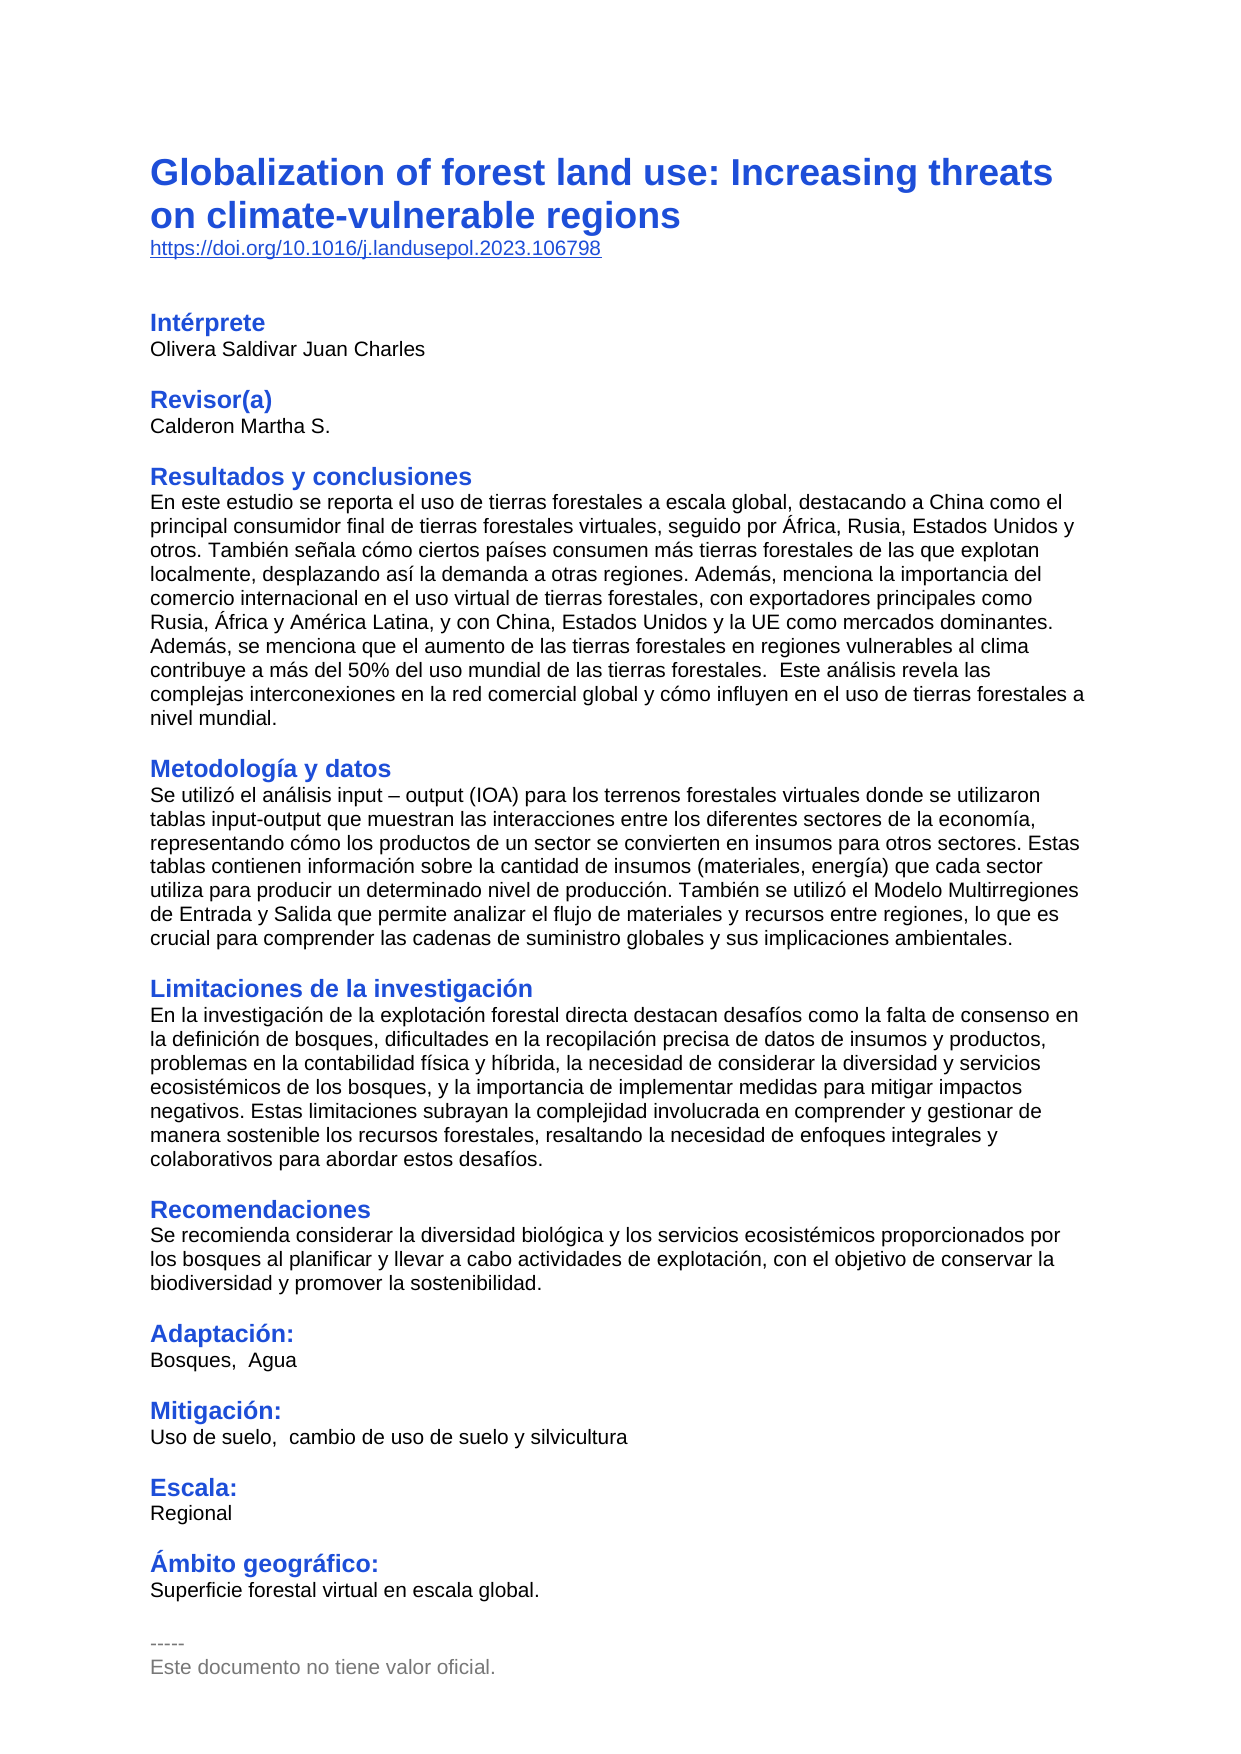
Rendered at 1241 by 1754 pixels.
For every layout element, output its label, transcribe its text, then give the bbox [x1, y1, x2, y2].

text En la investigación de la explotación forestal directa destacan desafíos como la falta de consenso en la definición de bosques, dificultades en la recopilación precisa de datos de insumos y productos, problemas en la contabilidad física y híbrida, la necesidad de considerar la diversidad y servicios ecosistémicos de los bosques, y la importancia de implementar medidas para mitigar impactos negativos. Estas limitaciones subrayan la complejidad involucrada en comprender y gestionar de manera sostenible los recursos forestales, resaltando la necesidad de enfoques integrales y colaborativos para abordar estos desafíos. [150, 1003, 1090, 1171]
text Intérprete [150, 308, 1090, 337]
text Revisor(a) [150, 385, 1090, 413]
text Metodología y datos [150, 754, 1090, 782]
text Recomendaciones [150, 1194, 1090, 1223]
text Calderon Martha S. [150, 413, 1090, 437]
text Mitigación: [150, 1396, 1090, 1424]
text Uso de suelo, cambio de uso de suelo y silvicultura [150, 1424, 1090, 1448]
text Ámbito geográfico: [150, 1549, 1090, 1578]
text Adaptación: [150, 1319, 1090, 1348]
text Resultados y conclusiones [150, 461, 1090, 490]
text Globalization of forest land use: Increasing threats on climate-vulnerable regions [150, 150, 1090, 236]
text Limitaciones de la investigación [150, 974, 1090, 1003]
text En este estudio se reporta el uso de tierras forestales a escala global, destacando a China como el principal consumidor final de tierras forestales virtuales, seguido por África, Rusia, Estados Unidos y otros. También señala cómo ciertos países consumen más tierras forestales de las que explotan localmente, desplazando así la demanda a otras regiones. Además, menciona la importancia del comercio internacional en el uso virtual de tierras forestales, con exportadores principales como Rusia, África y América Latina, y con China, Estados Unidos y la UE como mercados dominantes. Además, se menciona que el aumento de las tierras forestales en regiones vulnerables al clima contribuye a más del 50% del uso mundial de las tierras forestales. Este análisis revela las complejas interconexiones en la red comercial global y cómo influyen en el uso de tierras forestales a nivel mundial. [150, 490, 1090, 730]
text Regional [150, 1501, 1090, 1525]
text Olivera Saldivar Juan Charles [150, 337, 1090, 361]
text Se utilizó el análisis input – output (IOA) para los terrenos forestales virtuales donde se utilizaron tablas input-output que muestran las interacciones entre los diferentes sectores de la economía, representando cómo los productos de un sector se convierten en insumos para otros sectores. Estas tablas contienen información sobre la cantidad de insumos (materiales, energía) que cada sector utiliza para producir un determinado nivel de producción. También se utilizó el Modelo Multirregiones de Entrada y Salida que permite analizar el flujo de materiales y recursos entre regiones, lo que es crucial para comprender las cadenas de suministro globales y sus implicaciones ambientales. [150, 782, 1090, 950]
text Superficie forestal virtual en escala global. [150, 1578, 1090, 1602]
text Escala: [150, 1472, 1090, 1501]
text https://doi.org/10.1016/j.landusepol.2023.106798 [150, 236, 1090, 260]
text Bosques, Agua [150, 1348, 1090, 1372]
text Se recomienda considerar la diversidad biológica y los servicios ecosistémicos proporcionados por los bosques al planificar y llevar a cabo actividades de explotación, con el objetivo de conservar la biodiversidad y promover la sostenibilidad. [150, 1223, 1090, 1295]
